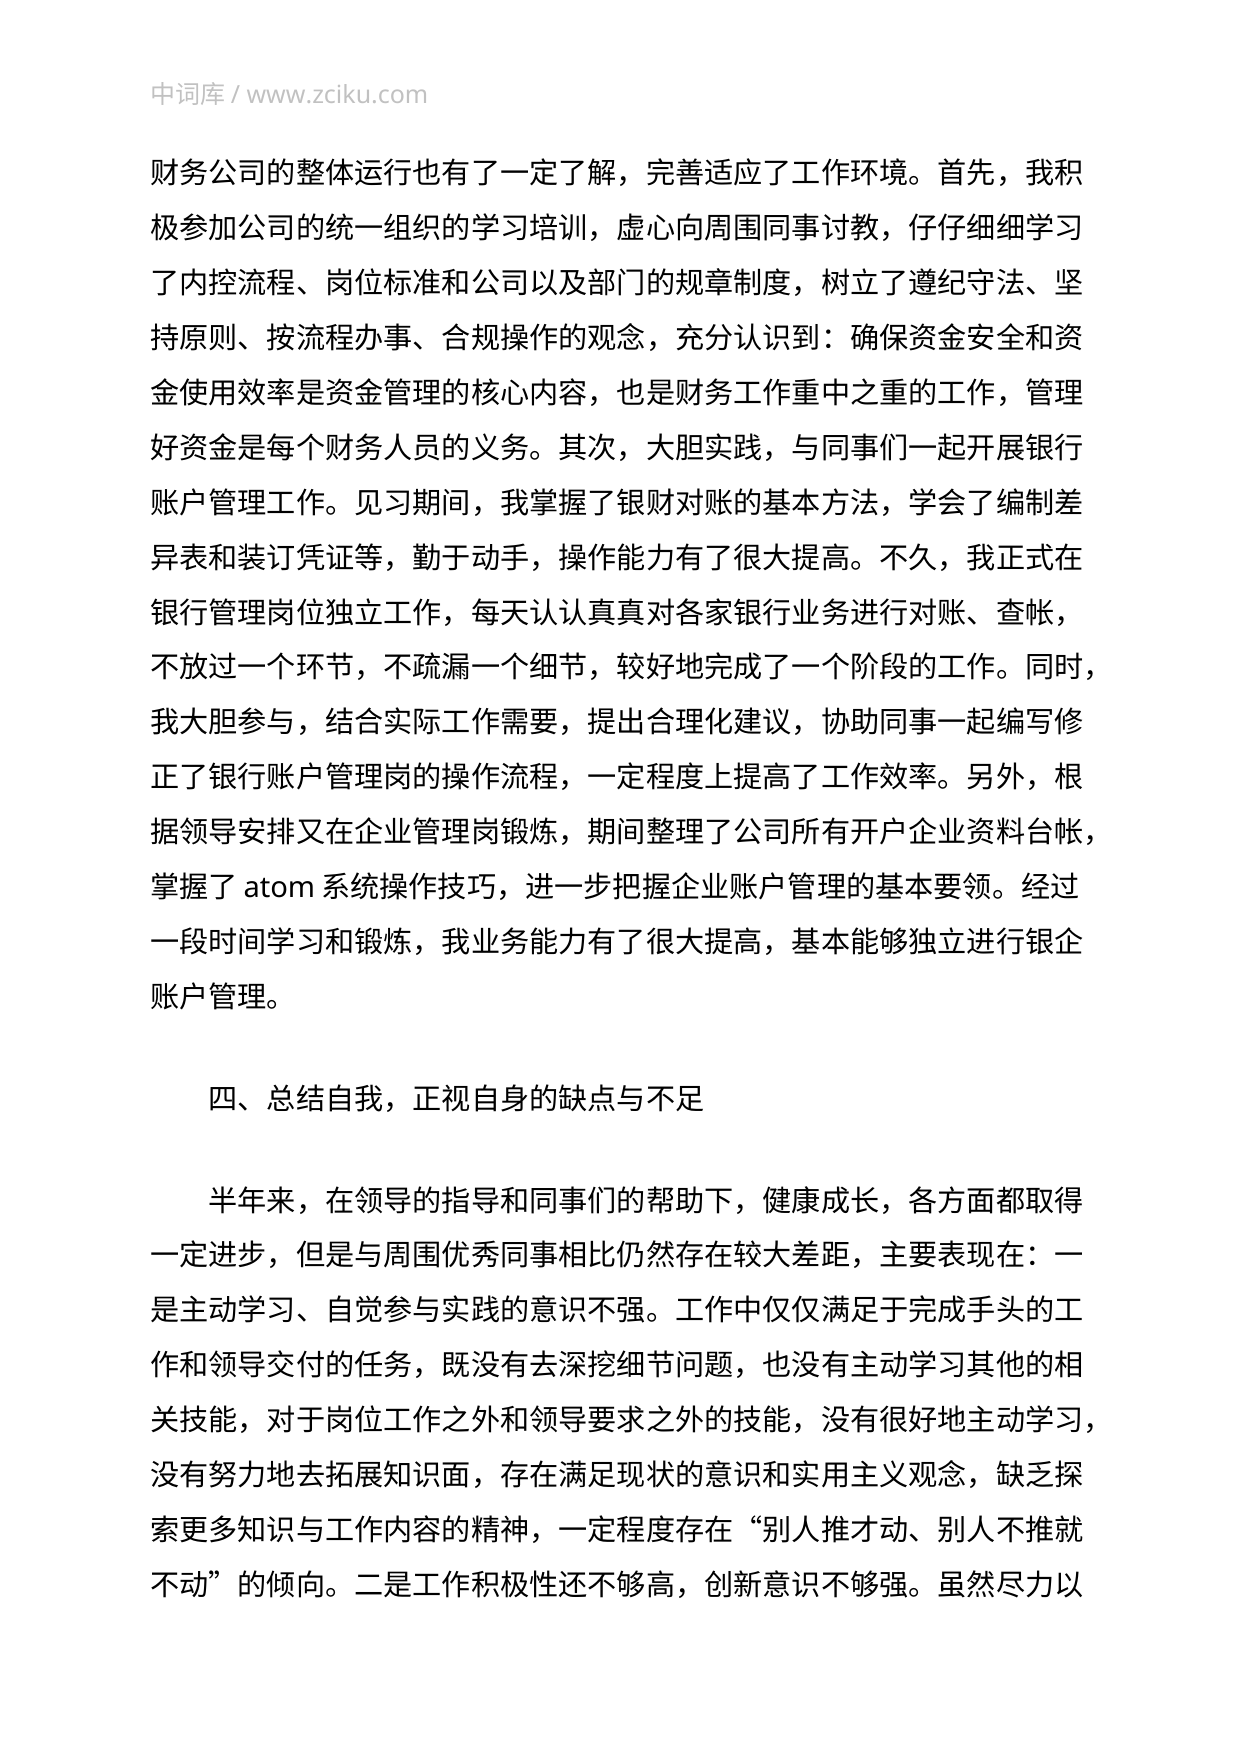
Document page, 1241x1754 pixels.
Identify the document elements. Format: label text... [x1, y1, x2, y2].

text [150, 150, 1090, 1016]
text 四、总结自我，正视自身的缺点与不足 [150, 1075, 1090, 1118]
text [150, 1177, 1090, 1604]
